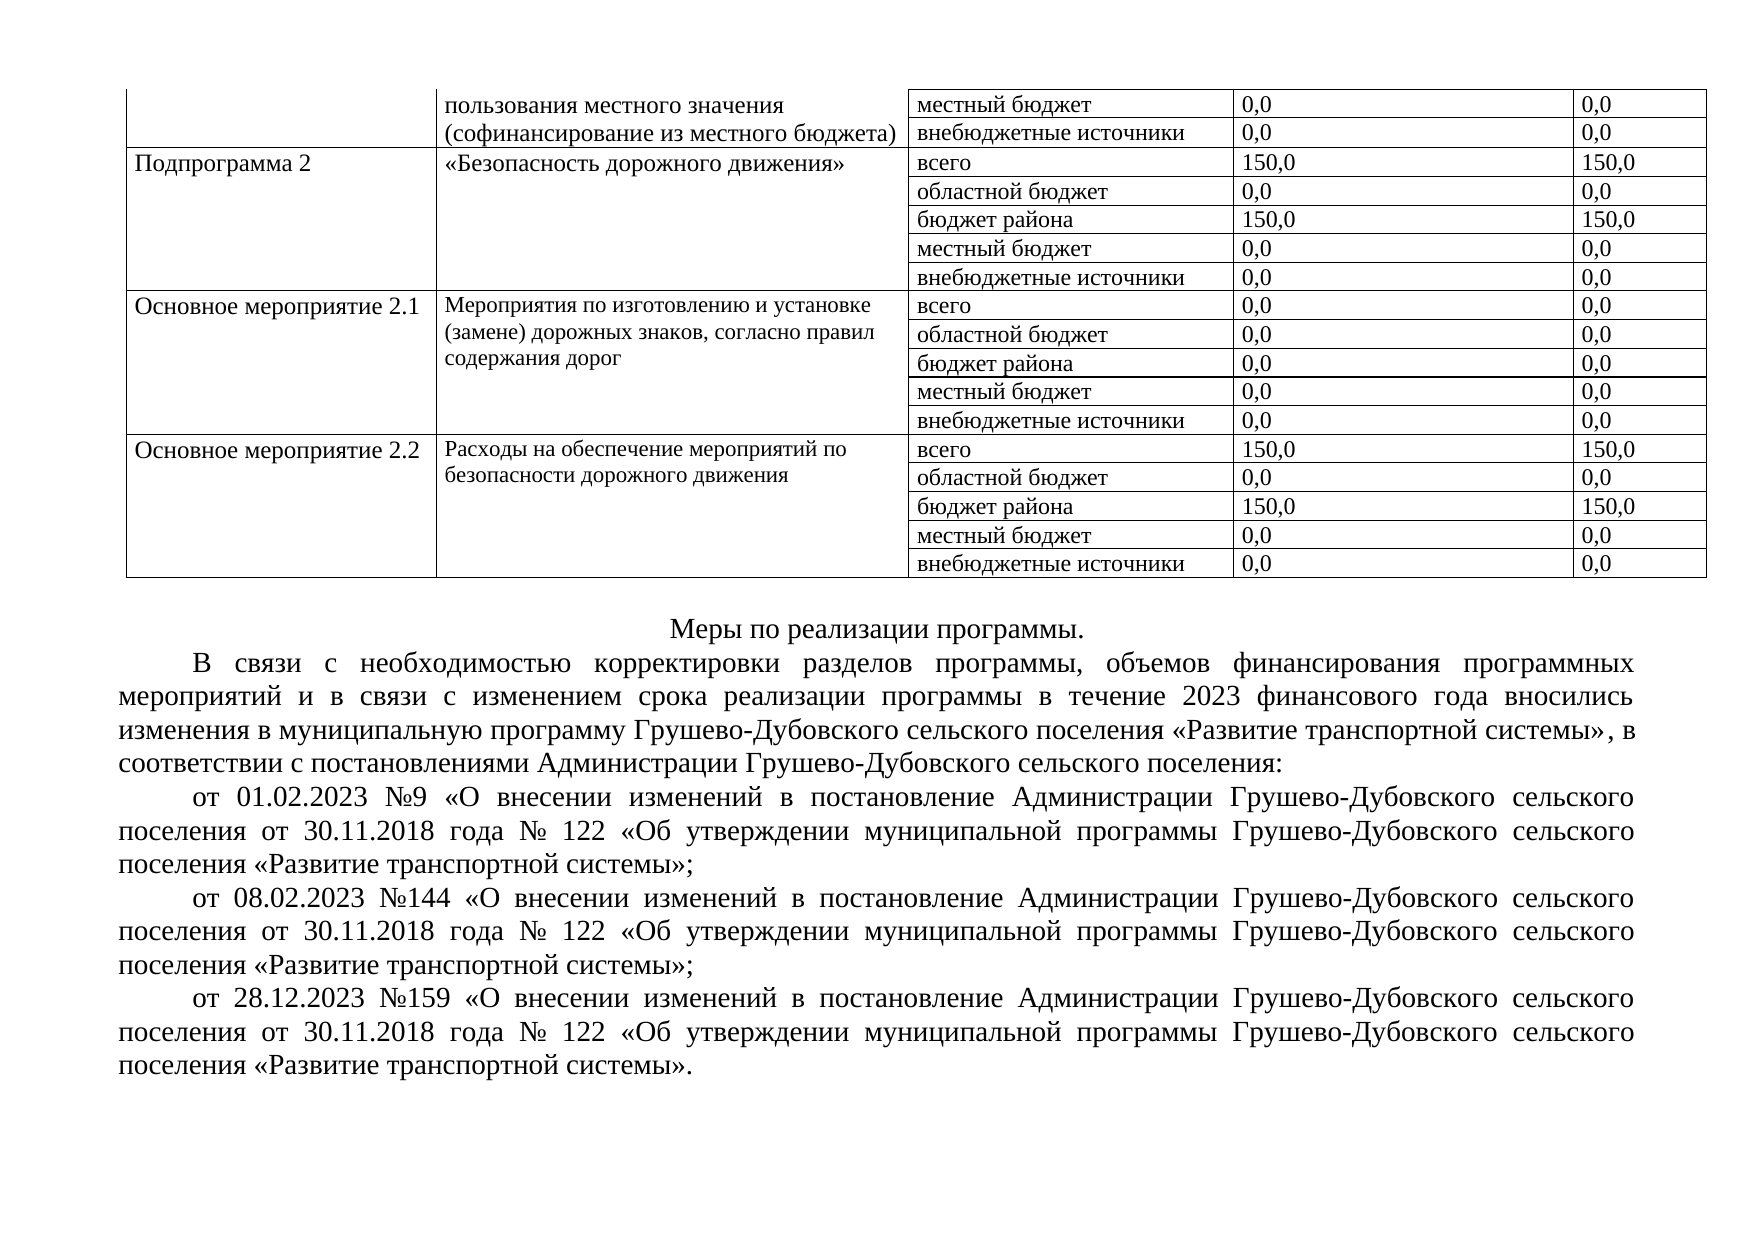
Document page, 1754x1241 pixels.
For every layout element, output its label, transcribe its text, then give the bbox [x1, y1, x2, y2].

table_cell 0,0 [1574, 349, 1706, 376]
table_cell 150,0 [1234, 148, 1573, 176]
table_cell областной бюджет [909, 463, 1233, 491]
table_cell 0,0 [1234, 291, 1573, 319]
table_cell 150,0 [1234, 492, 1573, 519]
table_cell 0,0 [1574, 291, 1706, 319]
table_cell 0,0 [1574, 549, 1706, 577]
table_cell 0,0 [1234, 320, 1573, 348]
table_cell внебюджетные источники [909, 406, 1233, 434]
table_cell внебюджетные источники [909, 549, 1233, 577]
table_cell Основное мероприятие 2.2 [127, 435, 436, 577]
table_cell местный бюджет [909, 521, 1233, 548]
table_cell 0,0 [1234, 177, 1573, 204]
text В связи с необходимостью корректировки разделов программы, объемов финансирования программных мероприятий и в связи с изменением срока реализации программы в течение 2023 финансового года вносились изменения в муниципальную программу Грушево-Дубовского сельского поселения «Развитие транспортной системы», в соответствии с постановлениями Администрации Грушево-Дубовского сельского поселения: [118, 645, 1636, 779]
table_cell внебюджетные источники [909, 118, 1233, 147]
table_cell областной бюджет [909, 320, 1233, 348]
text от 08.02.2023 №144 «О внесении изменений в постановление Администрации Грушево-Дубовского сельского поселения от 30.11.2018 года № 122 «Об утверждении муниципальной программы Грушево-Дубовского сельского поселения «Развитие транспортной системы»; [118, 880, 1636, 980]
table_cell 0,0 [1234, 549, 1573, 577]
table_cell 0,0 [1234, 406, 1573, 434]
table_cell 0,0 [1574, 177, 1706, 204]
table_cell 0,0 [1234, 521, 1573, 548]
table_cell 0,0 [1574, 521, 1706, 548]
table_cell Мероприятия по изготовлению и установке (замене) дорожных знаков, согласно правил содержания дорог [437, 291, 908, 434]
table_cell Основное мероприятие 2.1 [127, 291, 436, 434]
table_cell 0,0 [1574, 406, 1706, 434]
table_cell «Безопасность дорожного движения» [437, 148, 908, 290]
table_cell 150,0 [1574, 435, 1706, 462]
table_cell всего [909, 291, 1233, 319]
table_cell бюджет района [909, 492, 1233, 519]
table_cell 0,0 [1574, 320, 1706, 348]
table_cell всего [909, 148, 1233, 176]
table_cell внебюджетные источники [909, 263, 1233, 290]
table_cell 0,0 [1234, 118, 1573, 147]
table_cell 0,0 [1574, 378, 1706, 405]
table_cell 0,0 [1574, 118, 1706, 147]
table_cell 0,0 [1234, 463, 1573, 491]
table_cell 0,0 [1234, 234, 1573, 262]
text от 28.12.2023 №159 «О внесении изменений в постановление Администрации Грушево-Дубовского сельского поселения от 30.11.2018 года № 122 «Об утверждении муниципальной программы Грушево-Дубовского сельского поселения «Развитие транспортной системы». [118, 980, 1636, 1081]
table_cell 0,0 [1574, 263, 1706, 290]
table_cell бюджет района [909, 206, 1233, 233]
text Меры по реализации программы. [118, 611, 1636, 645]
table_cell местный бюджет [909, 378, 1233, 405]
text от 01.02.2023 №9 «О внесении изменений в постановление Администрации Грушево-Дубовского сельского поселения от 30.11.2018 года № 122 «Об утверждении муниципальной программы Грушево-Дубовского сельского поселения «Развитие транспортной системы»; [118, 779, 1636, 880]
table_cell 150,0 [1574, 492, 1706, 519]
table_cell 0,0 [1234, 90, 1573, 117]
table_cell всего [909, 435, 1233, 462]
table_cell Подпрограмма 2 [127, 148, 436, 290]
table_cell 150,0 [1574, 148, 1706, 176]
table_cell 0,0 [1234, 349, 1573, 376]
table_cell 150,0 [1234, 435, 1573, 462]
table_cell местный бюджет [909, 234, 1233, 262]
table_cell 0,0 [1234, 263, 1573, 290]
table_cell 150,0 [1574, 206, 1706, 233]
table_cell местный бюджет [909, 90, 1233, 117]
table_cell областной бюджет [909, 177, 1233, 204]
table_cell 0,0 [1234, 378, 1573, 405]
table_cell 150,0 [1234, 206, 1573, 233]
table_cell 0,0 [1574, 463, 1706, 491]
table_cell Расходы на обеспечение мероприятий по безопасности дорожного движения [437, 435, 908, 577]
table_cell 0,0 [1574, 90, 1706, 117]
table_cell бюджет района [909, 349, 1233, 376]
table_cell 0,0 [1574, 234, 1706, 262]
